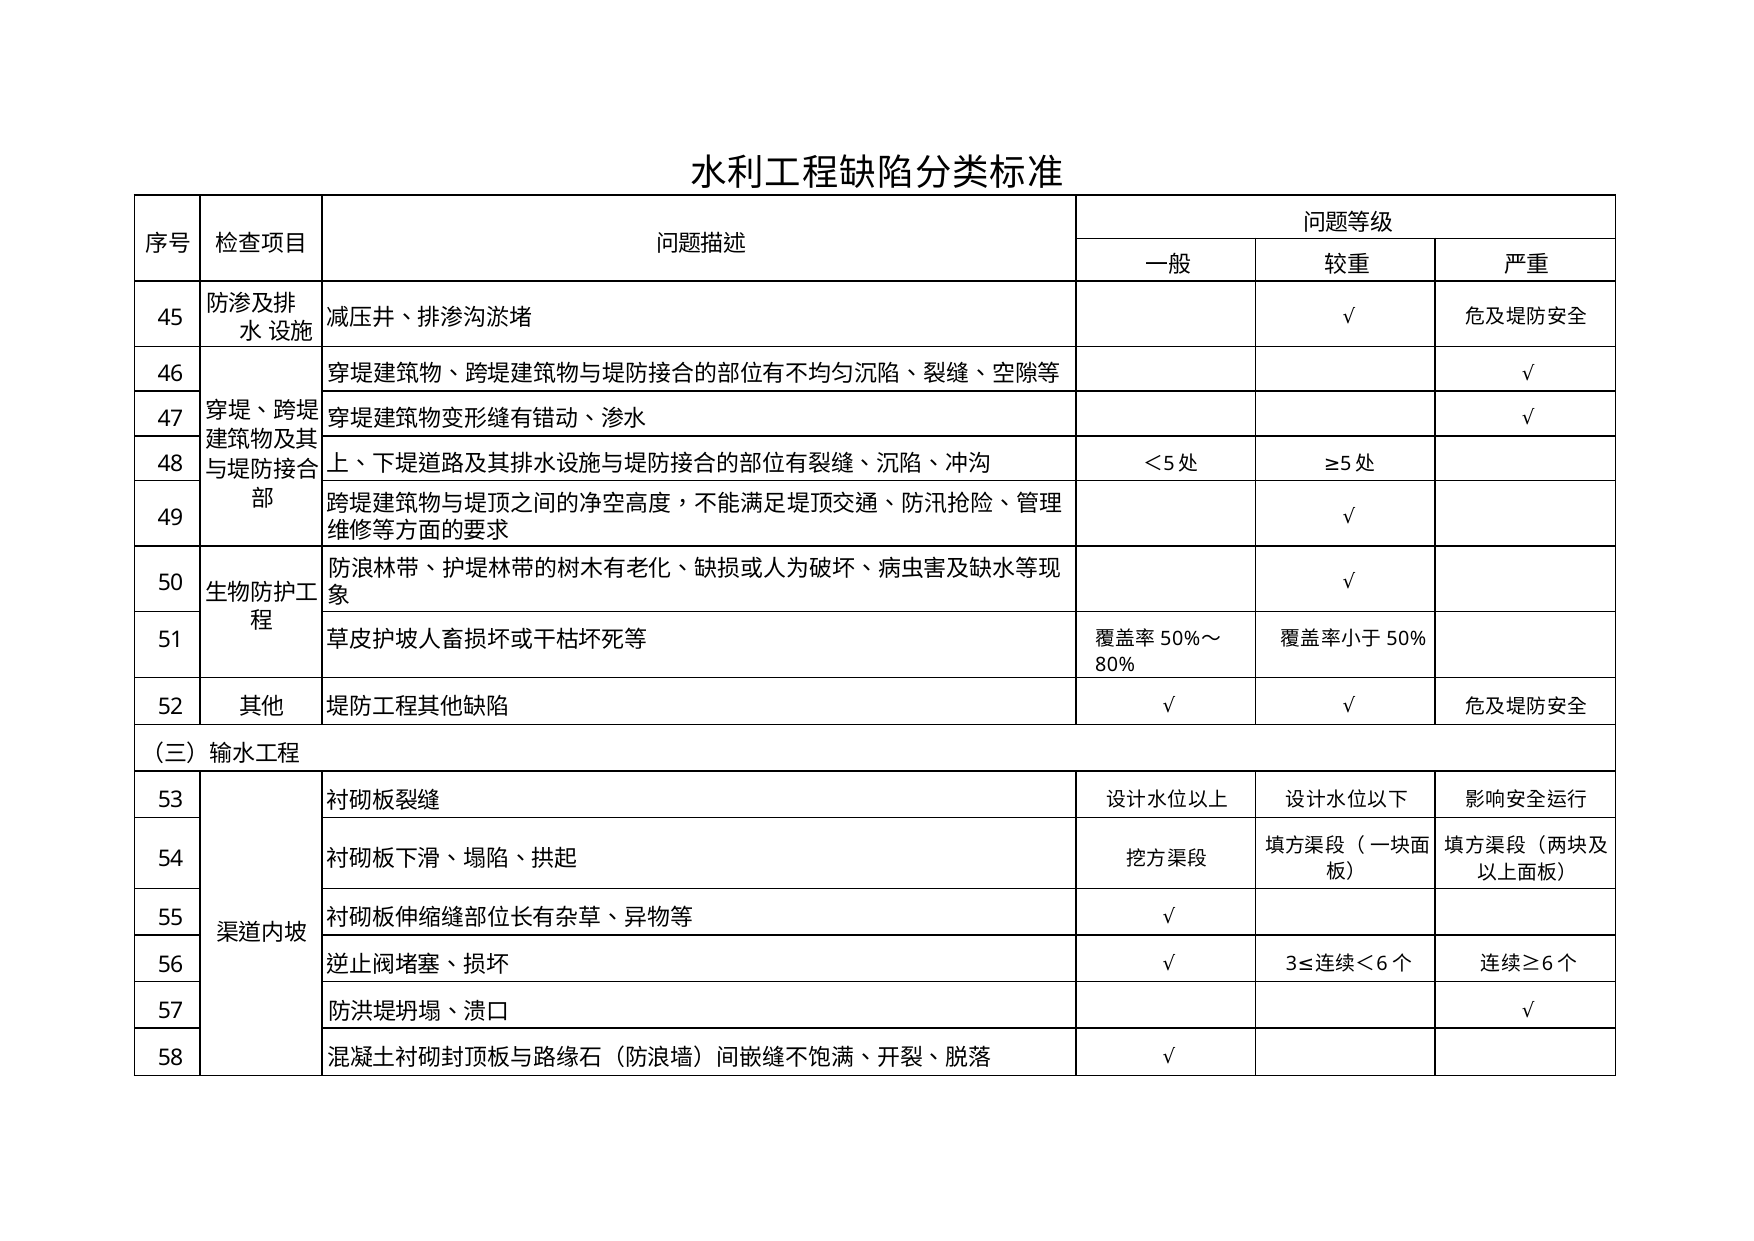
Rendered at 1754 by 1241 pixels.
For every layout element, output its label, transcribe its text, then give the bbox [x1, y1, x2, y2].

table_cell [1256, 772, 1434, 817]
table_cell 危及堤防安全 [1436, 282, 1615, 346]
table_cell 51 [135, 612, 199, 677]
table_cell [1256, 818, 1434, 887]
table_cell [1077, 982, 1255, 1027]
table_cell 生物防护工 程 [201, 547, 321, 677]
table_cell √ [1436, 347, 1615, 390]
table_header 检查项目 [201, 196, 321, 280]
table_cell √ [1256, 547, 1434, 611]
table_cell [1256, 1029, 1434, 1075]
table_cell 46 [135, 347, 199, 390]
table_cell 上、下堤道路及其排水设施与堤防接合的部位有裂缝、沉陷、冲沟 [323, 437, 1075, 479]
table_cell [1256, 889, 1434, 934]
table_cell [1077, 392, 1255, 435]
table_cell √ [1256, 282, 1434, 346]
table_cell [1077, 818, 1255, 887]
table_cell 覆盖率50%～80% [1077, 612, 1255, 677]
table_cell √ [1256, 481, 1434, 545]
table_cell [1077, 347, 1255, 390]
table_cell 草皮护坡人畜损坏或干枯坏死等 [323, 612, 1075, 677]
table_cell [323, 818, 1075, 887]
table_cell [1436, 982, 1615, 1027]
table_cell [1077, 547, 1255, 611]
table_cell 47 [135, 392, 199, 435]
table_cell ≥5处 [1256, 437, 1434, 479]
table_cell ＜5处 [1077, 437, 1255, 479]
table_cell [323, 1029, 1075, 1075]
table_header 序号 [135, 196, 199, 280]
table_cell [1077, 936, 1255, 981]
table_cell 穿堤建筑物、跨堤建筑物与堤防接合的部位有不均匀沉陷、裂缝、空隙等 [323, 347, 1075, 390]
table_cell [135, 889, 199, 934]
table_cell 覆盖率小于50% [1256, 612, 1434, 677]
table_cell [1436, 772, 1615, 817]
table_cell 防浪林带、护堤林带的树木有老化、缺损或人为破坏、病虫害及缺水等现 象 [323, 547, 1075, 611]
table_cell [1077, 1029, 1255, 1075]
table_cell [1256, 392, 1434, 435]
table_cell 较重 [1256, 239, 1434, 280]
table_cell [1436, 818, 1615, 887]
table_cell √ [1077, 678, 1255, 723]
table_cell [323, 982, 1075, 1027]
table_cell [1436, 547, 1615, 611]
table_cell 穿堤、跨堤 建筑物及其 与堤防接合 部 [201, 347, 321, 545]
table_cell [1436, 437, 1615, 479]
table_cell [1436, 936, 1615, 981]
table_cell [1436, 481, 1615, 545]
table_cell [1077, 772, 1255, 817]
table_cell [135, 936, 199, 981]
table_cell 减压井、排渗沟淤堵 [323, 282, 1075, 346]
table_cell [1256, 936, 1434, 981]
table_cell [1077, 481, 1255, 545]
table_cell √ [1436, 392, 1615, 435]
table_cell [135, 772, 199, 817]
table_cell [1077, 282, 1255, 346]
table_header 问题描述 [323, 196, 1075, 280]
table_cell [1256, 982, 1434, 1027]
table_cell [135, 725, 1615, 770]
table_cell 52 [135, 678, 199, 723]
table_cell √ [1256, 678, 1434, 723]
table_cell 48 [135, 437, 199, 479]
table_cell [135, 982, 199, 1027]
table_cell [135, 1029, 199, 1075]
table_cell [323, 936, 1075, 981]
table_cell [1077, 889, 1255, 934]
table_header 问题等级 [1077, 196, 1615, 238]
table_cell 45 [135, 282, 199, 346]
text 水利工程缺陷分类标准 [690, 154, 1617, 194]
table_cell 严重 [1436, 239, 1615, 280]
table_cell 堤防工程其他缺陷 [323, 678, 1075, 723]
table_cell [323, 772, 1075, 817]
table_cell 50 [135, 547, 199, 611]
table_cell 穿堤建筑物变形缝有错动、渗水 [323, 392, 1075, 435]
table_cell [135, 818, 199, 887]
table_cell 防渗及排水 设施 [201, 282, 321, 346]
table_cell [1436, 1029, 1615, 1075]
table_cell 49 [135, 481, 199, 545]
table_cell [1436, 612, 1615, 677]
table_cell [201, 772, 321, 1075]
table_cell [1256, 347, 1434, 390]
table_cell 跨堤建筑物与堤顶之间的净空高度，不能满足堤顶交通、防汛抢险、管理 维修等方面的要求 [323, 481, 1075, 545]
table_cell 其他 [201, 678, 321, 723]
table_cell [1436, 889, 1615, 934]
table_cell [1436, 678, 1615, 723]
table_cell 一般 [1077, 239, 1255, 280]
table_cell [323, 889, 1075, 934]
